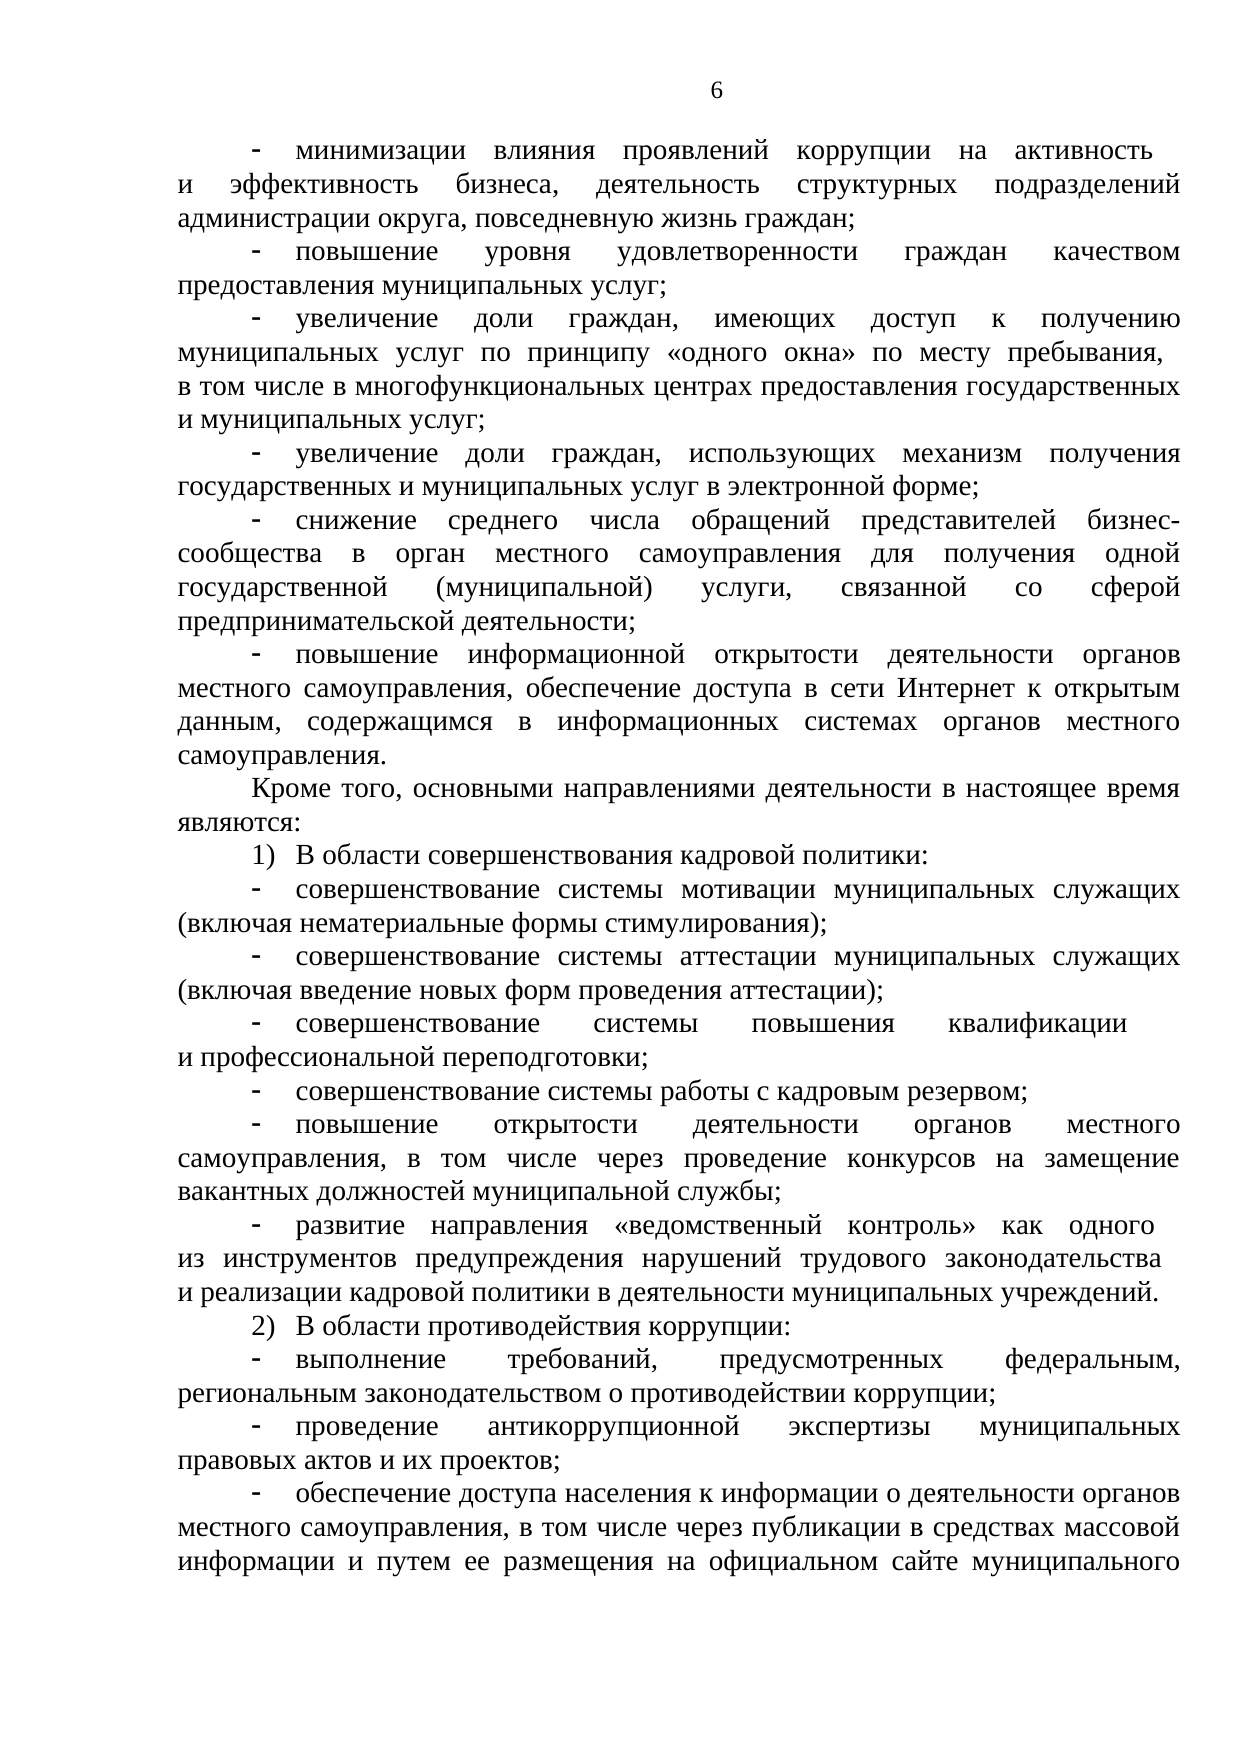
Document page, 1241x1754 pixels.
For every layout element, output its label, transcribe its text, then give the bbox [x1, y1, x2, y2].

list повышение уровня удовлетворенности граждан качеством предоставления муниципальных услуг; [177, 233, 1181, 300]
list совершенствование системы мотивации муниципальных служащих (включая нематериальные формы стимулирования); [177, 871, 1181, 938]
list увеличение доли граждан, имеющих доступ к получению муниципальных услуг по принципу «одного окна» по месту пребывания, в том числе в многофункциональных центрах предоставления государственных и муниципальных услуг; [177, 300, 1181, 435]
list снижение среднего числа обращений представителей бизнес-сообщества в орган местного самоуправления для получения одной государственной (муниципальной) услуги, связанной со сферой предпринимательской деятельности; [177, 502, 1181, 636]
list повышение информационной открытости деятельности органов местного самоуправления, обеспечение доступа в сети Интернет к открытым данным, содержащимся в информационных системах органов местного самоуправления. [177, 636, 1181, 770]
list совершенствование системы работы с кадровым резервом; [177, 1073, 1181, 1106]
list В области противодействия коррупции: [177, 1308, 1181, 1341]
list повышение открытости деятельности органов местного самоуправления, в том числе через проведение конкурсов на замещение вакантных должностей муниципальной службы; [177, 1106, 1181, 1207]
list совершенствование системы аттестации муниципальных служащих (включая введение новых форм проведения аттестации); [177, 938, 1181, 1005]
list развитие направления «ведомственный контроль» как одного из инструментов предупреждения нарушений трудового законодательства и реализации кадровой политики в деятельности муниципальных учреждений. [177, 1207, 1181, 1308]
list минимизации влияния проявлений коррупции на активность и эффективность бизнеса, деятельность структурных подразделений администрации округа, повседневную жизнь граждан; [177, 132, 1181, 233]
text Кроме того, основными направлениями деятельности в настоящее время являются: [177, 770, 1181, 837]
list увеличение доли граждан, использующих механизм получения государственных и муниципальных услуг в электронной форме; [177, 435, 1181, 502]
list совершенствование системы повышения квалификации и профессиональной переподготовки; [177, 1005, 1181, 1073]
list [177, 1476, 1181, 1576]
list В области совершенствования кадровой политики: [177, 837, 1181, 871]
list выполнение требований, предусмотренных федеральным, региональным законодательством о противодействии коррупции; [177, 1341, 1181, 1408]
list проведение антикоррупционной экспертизы муниципальных правовых актов и их проектов; [177, 1408, 1181, 1476]
